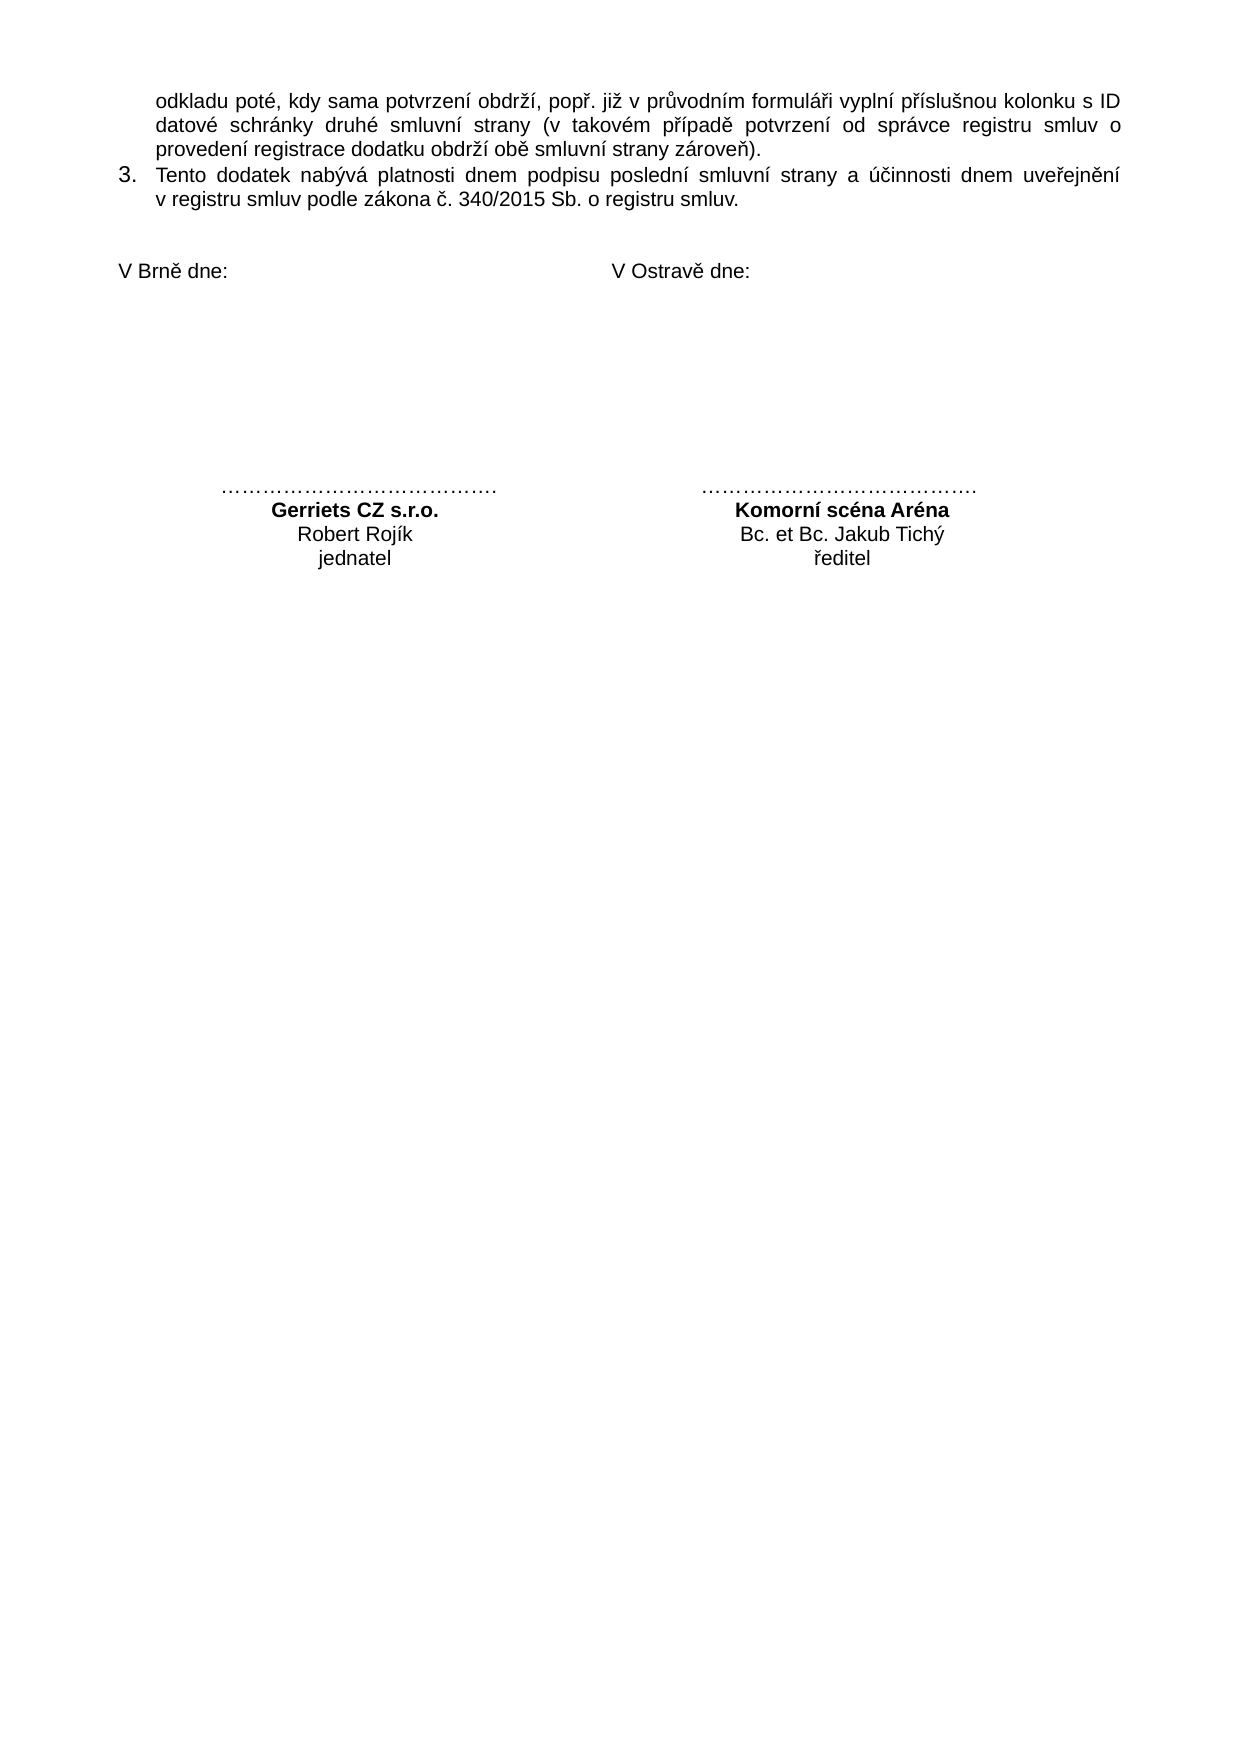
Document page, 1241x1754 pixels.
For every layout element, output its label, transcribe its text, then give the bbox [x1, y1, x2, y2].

table_header …………………………………. Komorní scéna Aréna Bc. et Bc. Jakub Tichý ředitel [599, 474, 1086, 570]
table_header …………………………………. Gerriets CZ s.r.o. Robert Rojík jednatel [111, 474, 598, 570]
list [118, 89, 1122, 161]
list Tento dodatek nabývá platnosti dnem podpisu poslední smluvní strany a účinnosti dnem uveřejnění v registru smluv podle zákona č. 340/2015 Sb. o registru smluv. [118, 161, 1122, 211]
text V Brně dne: V Ostravě dne: [118, 259, 1122, 283]
